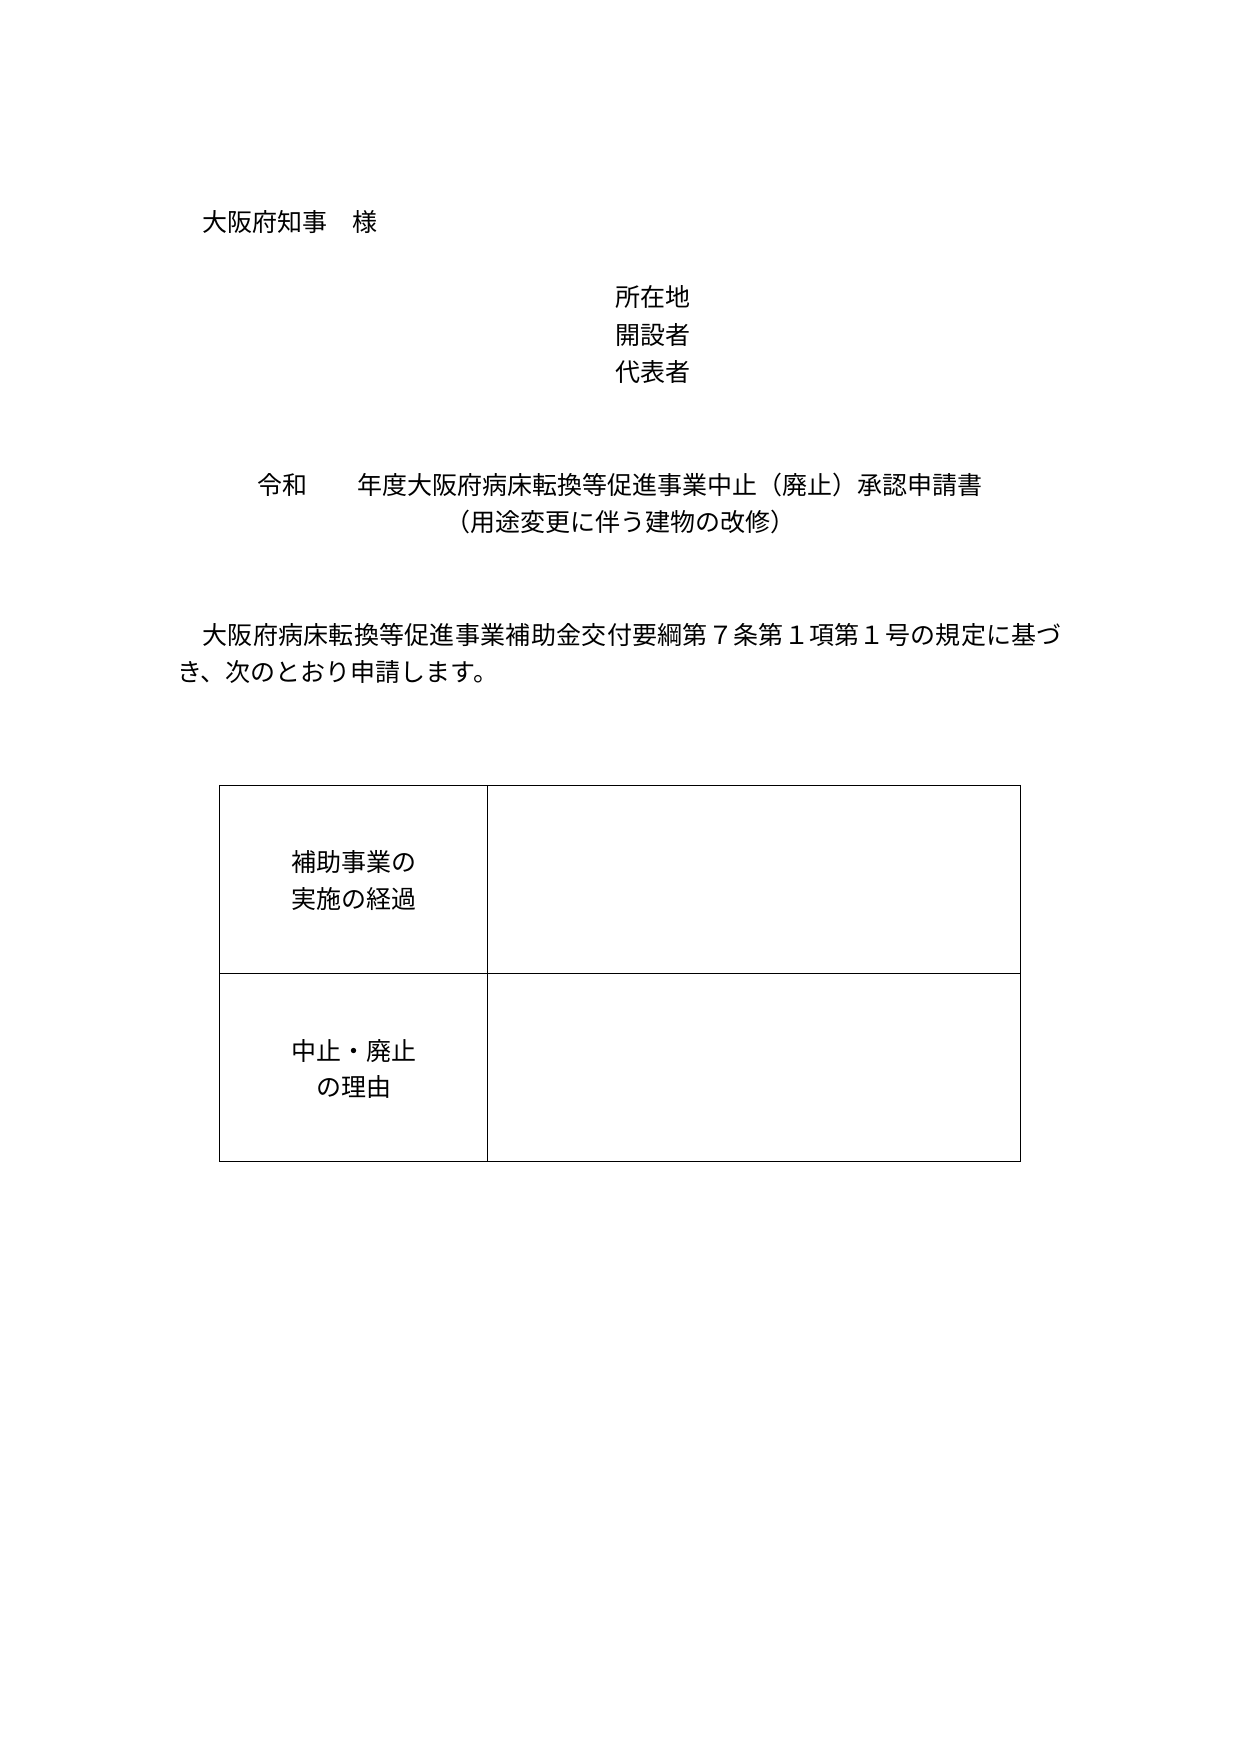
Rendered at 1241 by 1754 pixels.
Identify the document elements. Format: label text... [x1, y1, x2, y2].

text 開設者 [527, 314, 1063, 352]
table_cell 中止・廃止 の理由 [220, 974, 487, 1161]
text （用途変更に伴う建物の改修） [177, 502, 1063, 539]
text 代表者 [527, 352, 1063, 389]
text 大阪府病床転換等促進事業補助金交付要綱第７条第１項第１号の規定に基づき、次のとおり申請します。 [177, 614, 1063, 689]
table_cell [488, 974, 1020, 1161]
text 大阪府知事 様 [177, 202, 1063, 239]
text 所在地 [527, 277, 1063, 314]
text 令和 年度大阪府病床転換等促進事業中止（廃止）承認申請書 [177, 464, 1063, 502]
table_header [488, 786, 1020, 973]
table_header 補助事業の 実施の経過 [220, 786, 487, 973]
